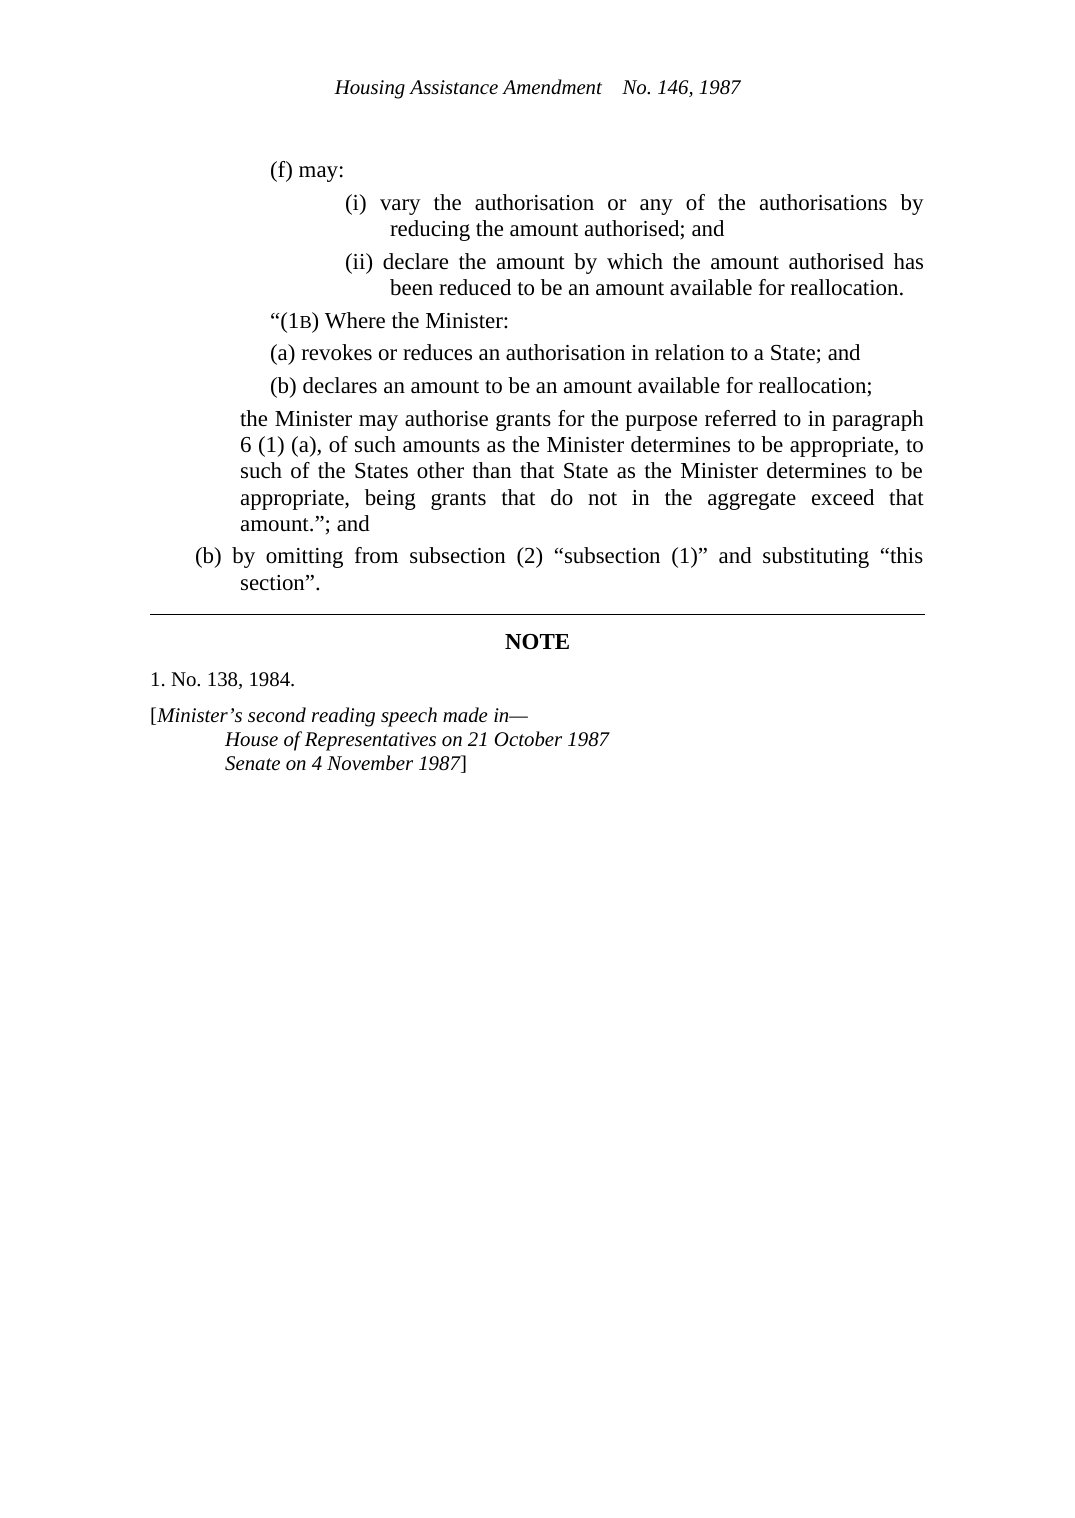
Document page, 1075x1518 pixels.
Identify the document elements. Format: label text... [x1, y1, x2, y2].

text Senate on 4 November 1987] [225, 751, 925, 775]
text the Minister may authorise grants for the purpose referred to in paragraph 6 (1) (a), of such amounts as the Minister determines to be appropriate, to such of the States other than that State as the Minister determines to be appropriate, being grants that do not in the aggregate exceed that amount.”; and [240, 404, 925, 536]
text House of Representatives on 21 October 1987 [225, 727, 925, 751]
text “(1b) Where the Minister: [225, 307, 925, 333]
text [Minister’s second reading speech made in— [150, 703, 925, 727]
text (f) may: [270, 156, 925, 183]
text (b) by omitting from subsection (2) “subsection (1)” and substituting “this section”. [195, 543, 925, 595]
text (a) revokes or reduces an authorisation in relation to a State; and [270, 339, 925, 366]
text (ii) declare the amount by which the amount authorised has been reduced to be an amount available for reallocation. [345, 248, 925, 301]
text (i) vary the authorisation or any of the authorisations by reducing the amount authorised; and [345, 189, 925, 242]
text NOTE [150, 628, 925, 654]
text 1. No. 138, 1984. [150, 667, 925, 691]
text (b) declares an amount to be an amount available for reallocation; [270, 372, 925, 398]
